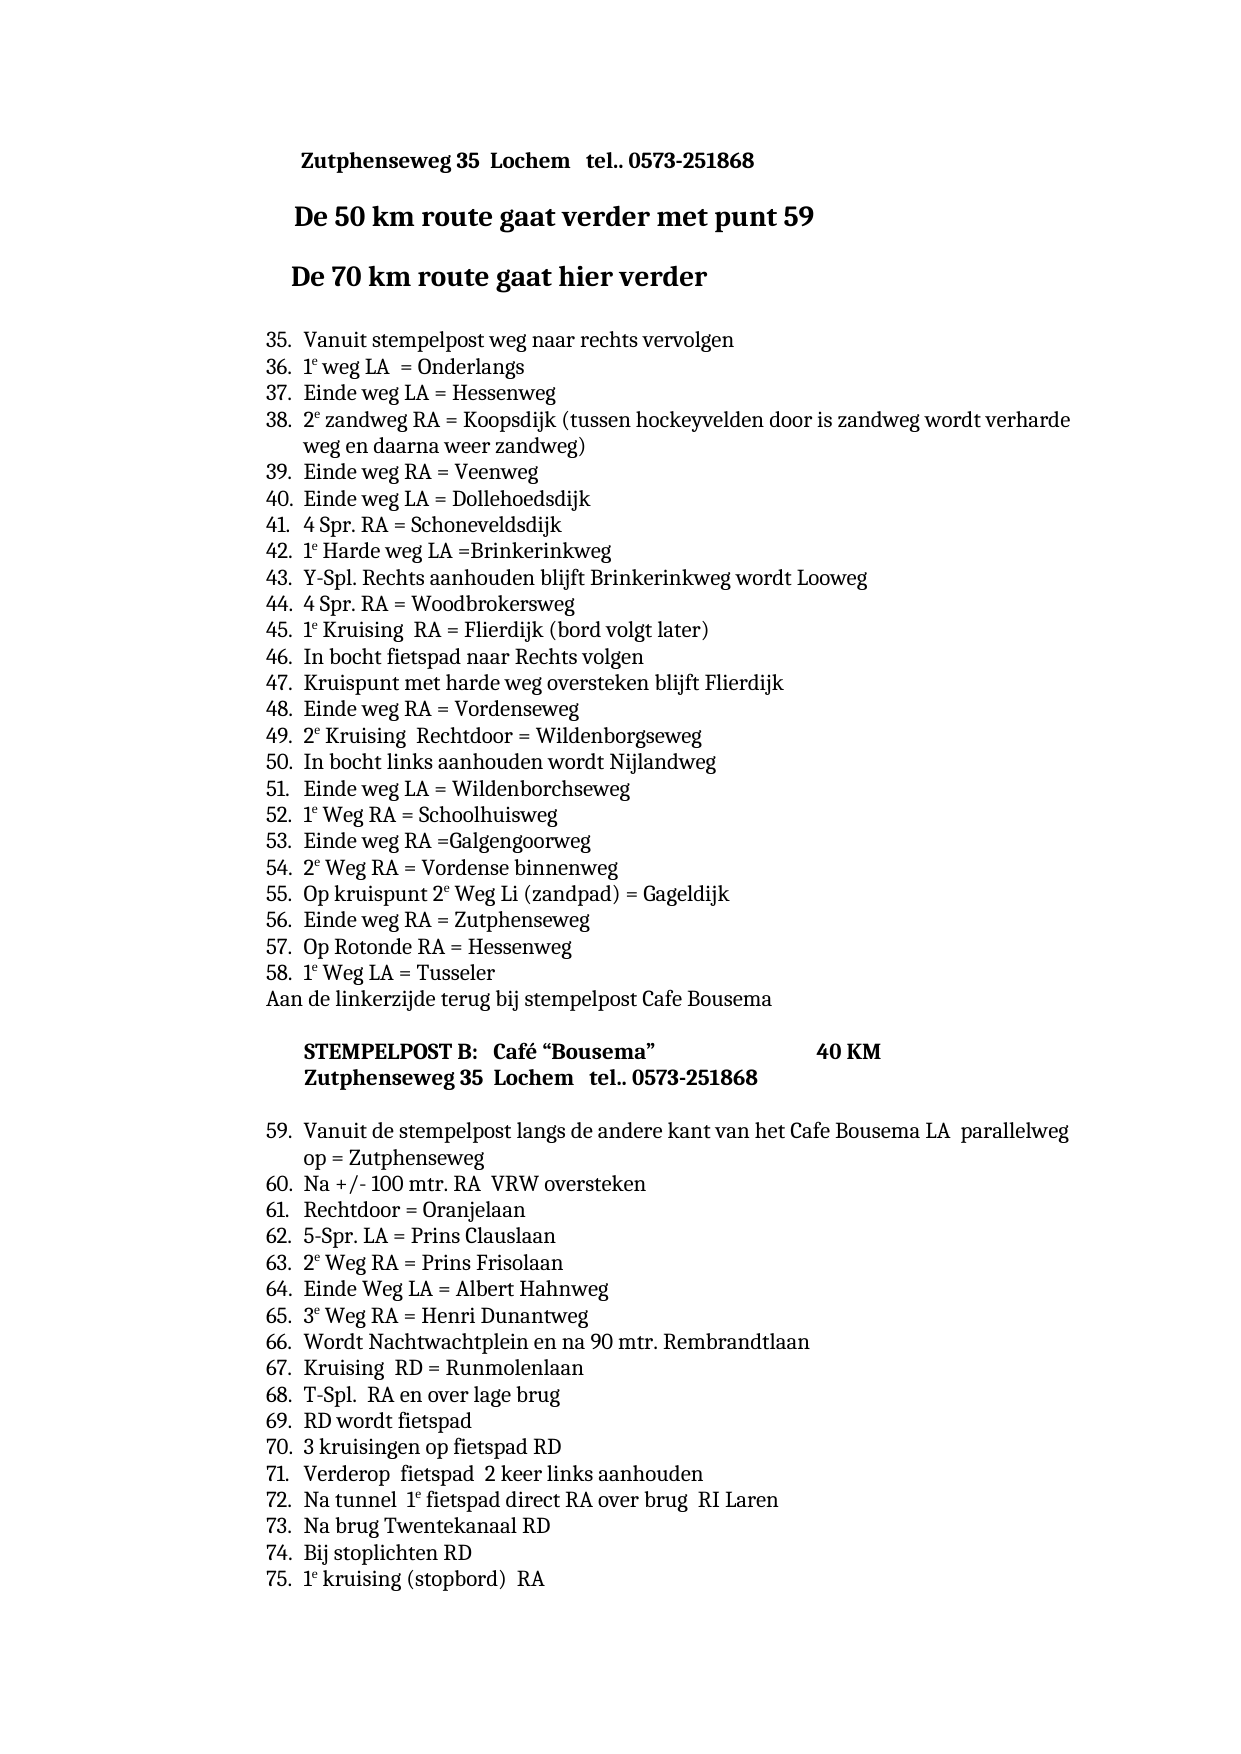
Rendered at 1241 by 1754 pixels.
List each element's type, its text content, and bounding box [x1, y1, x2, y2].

list Zutphenseweg 35 Lochem tel.. 0573-251868 [259, 1065, 1093, 1092]
list Na +/- 100 mtr. RA VRW oversteken [266, 1171, 1093, 1197]
list 1e weg LA = Onderlangs [266, 354, 1093, 380]
list Einde weg LA = Hessenweg [266, 380, 1093, 406]
list 1e kruising (stopbord) RA [266, 1566, 1093, 1592]
list Y-Spl. Rechts aanhouden blijft Brinkerinkweg wordt Looweg [266, 564, 1093, 591]
list T-Spl. RA en over lage brug [266, 1381, 1093, 1408]
list Einde weg RA = Veenweg [266, 459, 1093, 485]
list Wordt Nachtwachtplein en na 90 mtr. Rembrandtlaan [266, 1329, 1093, 1355]
list Kruispunt met harde weg oversteken blijft Flierdijk [266, 670, 1093, 696]
list Op Rotonde RA = Hessenweg [266, 933, 1093, 960]
list Vanuit de stempelpost langs de andere kant van het Cafe Bousema LA parallelweg op = Zutphenseweg [266, 1118, 1093, 1171]
text Aan de linkerzijde terug bij stempelpost Cafe Bousema [266, 986, 1093, 1012]
list Vanuit stempelpost weg naar rechts vervolgen [266, 327, 1093, 354]
list In bocht links aanhouden wordt Nijlandweg [266, 749, 1093, 775]
list 2e Weg RA = Prins Frisolaan [266, 1250, 1093, 1276]
list 2e Kruising Rechtdoor = Wildenborgseweg [266, 723, 1093, 749]
list 2e Weg RA = Vordense binnenweg [266, 854, 1093, 881]
list Einde weg RA =Galgengoorweg [266, 828, 1093, 854]
list Einde weg RA = Zutphenseweg [266, 907, 1093, 933]
list In bocht fietspad naar Rechts volgen [266, 643, 1093, 670]
list Einde weg LA = Dollehoedsdijk [266, 485, 1093, 512]
text De 50 km route gaat verder met punt 59 [236, 200, 1093, 234]
list 1e Weg RA = Schoolhuisweg [266, 802, 1093, 828]
list STEMPELPOST B: Café “Bousema” 40 KM [259, 1039, 1093, 1065]
list 3e Weg RA = Henri Dunantweg [266, 1302, 1093, 1329]
list 1e Weg LA = Tusseler [266, 960, 1093, 986]
list 3 kruisingen op fietspad RD [266, 1434, 1093, 1461]
list Einde weg LA = Wildenborchseweg [266, 775, 1093, 802]
list 1e Harde weg LA =Brinkerinkweg [266, 538, 1093, 564]
list Einde Weg LA = Albert Hahnweg [266, 1276, 1093, 1302]
list 1e Kruising RA = Flierdijk (bord volgt later) [266, 617, 1093, 643]
list Bij stoplichten RD [266, 1539, 1093, 1566]
list Na brug Twentekanaal RD [266, 1513, 1093, 1539]
list RD wordt fietspad [266, 1408, 1093, 1434]
list De 70 km route gaat hier verder [259, 260, 1093, 294]
list Verderop fietspad 2 keer links aanhouden [266, 1461, 1093, 1487]
list Op kruispunt 2e Weg Li (zandpad) = Gageldijk [266, 881, 1093, 907]
list Kruising RD = Runmolenlaan [266, 1355, 1093, 1381]
text Zutphenseweg 35 Lochem tel.. 0573-251868 [185, 148, 1093, 174]
list Einde weg RA = Vordenseweg [266, 696, 1093, 723]
list 2e zandweg RA = Koopsdijk (tussen hockeyvelden door is zandweg wordt verharde weg en daarna weer zandweg) [266, 406, 1093, 459]
list Na tunnel 1e fietspad direct RA over brug RI Laren [266, 1487, 1093, 1513]
list Rechtdoor = Oranjelaan [266, 1197, 1093, 1223]
list 5-Spr. LA = Prins Clauslaan [266, 1223, 1093, 1250]
list 4 Spr. RA = Schoneveldsdijk [266, 512, 1093, 538]
list 4 Spr. RA = Woodbrokersweg [266, 591, 1093, 617]
